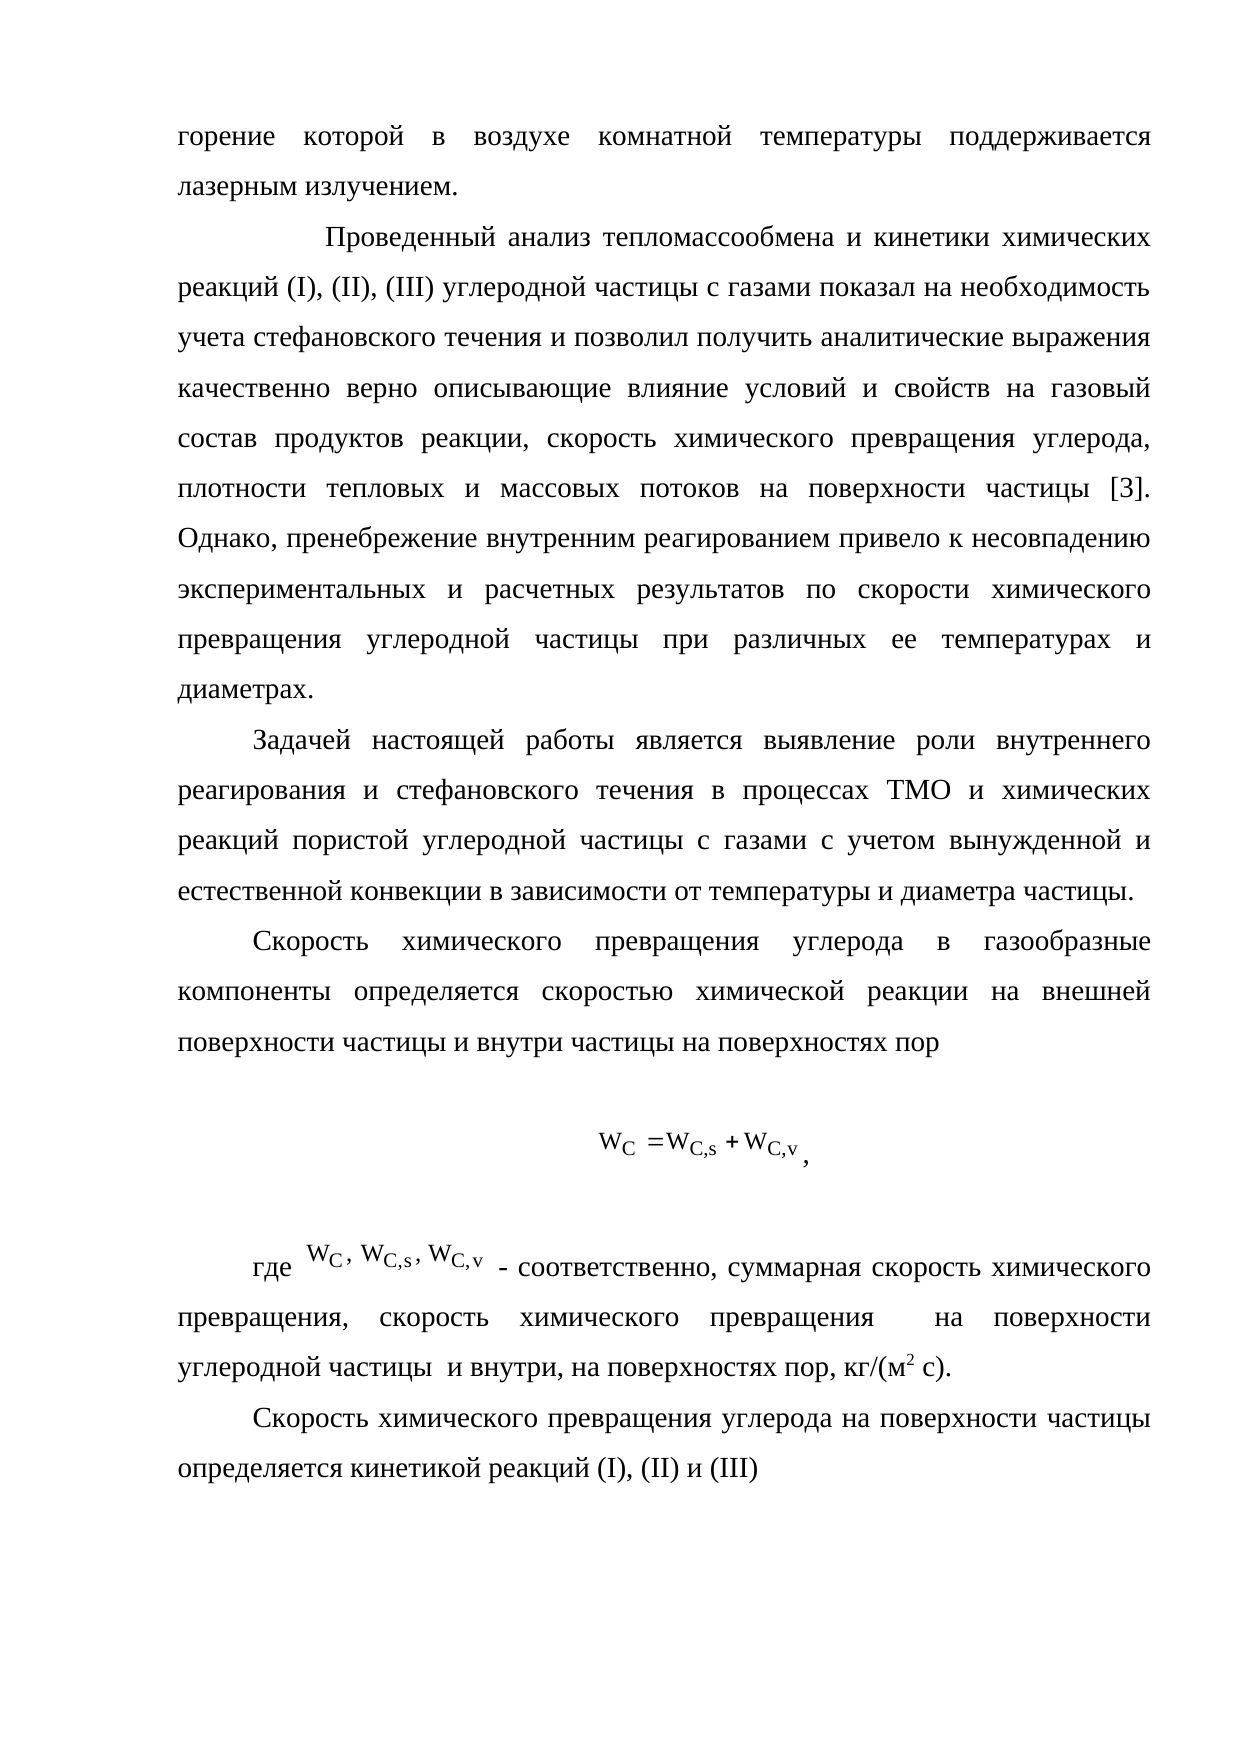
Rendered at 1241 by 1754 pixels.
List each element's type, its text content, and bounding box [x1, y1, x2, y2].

text Проведенный анализ тепломассообмена и кинетики химических реакций (І), (ІІ), (ІІІ) углеродной частицы с газами показал на необходимость учета стефановского течения и позволил получить аналитические выражения качественно верно описывающие влияние условий и свойств на газовый состав продуктов реакции, скорость химического превращения углерода, плотности тепловых и массовых потоков на поверхности частицы [3]. Однако, пренебрежение внутренним реагированием привело к несовпадению экспериментальных и расчетных результатов по скорости химического превращения углеродной частицы при различных ее температурах и диаметрах. [177, 219, 1152, 705]
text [177, 118, 1152, 202]
text , [177, 1124, 1152, 1170]
text Задачей настоящей работы является выявление роли внутреннего реагирования и стефановского течения в процессах ТМО и химических реакций пористой углеродной частицы с газами с учетом вынужденной и естественной конвекции в зависимости от температуры и диаметра частицы. [177, 722, 1152, 906]
text где - соответственно, суммарная скорость химического превращения, скорость химического превращения на поверхности углеродной частицы и внутри, на поверхностях пор, кг/(м2 с). [177, 1237, 1152, 1383]
text Скорость химического превращения углерода на поверхности частицы определяется кинетикой реакций (I), (II) и (III) [177, 1400, 1152, 1483]
text Скорость химического превращения углерода в газообразные компоненты определяется скоростью химической реакции на внешней поверхности частицы и внутри частицы на поверхностях пор [177, 923, 1152, 1057]
